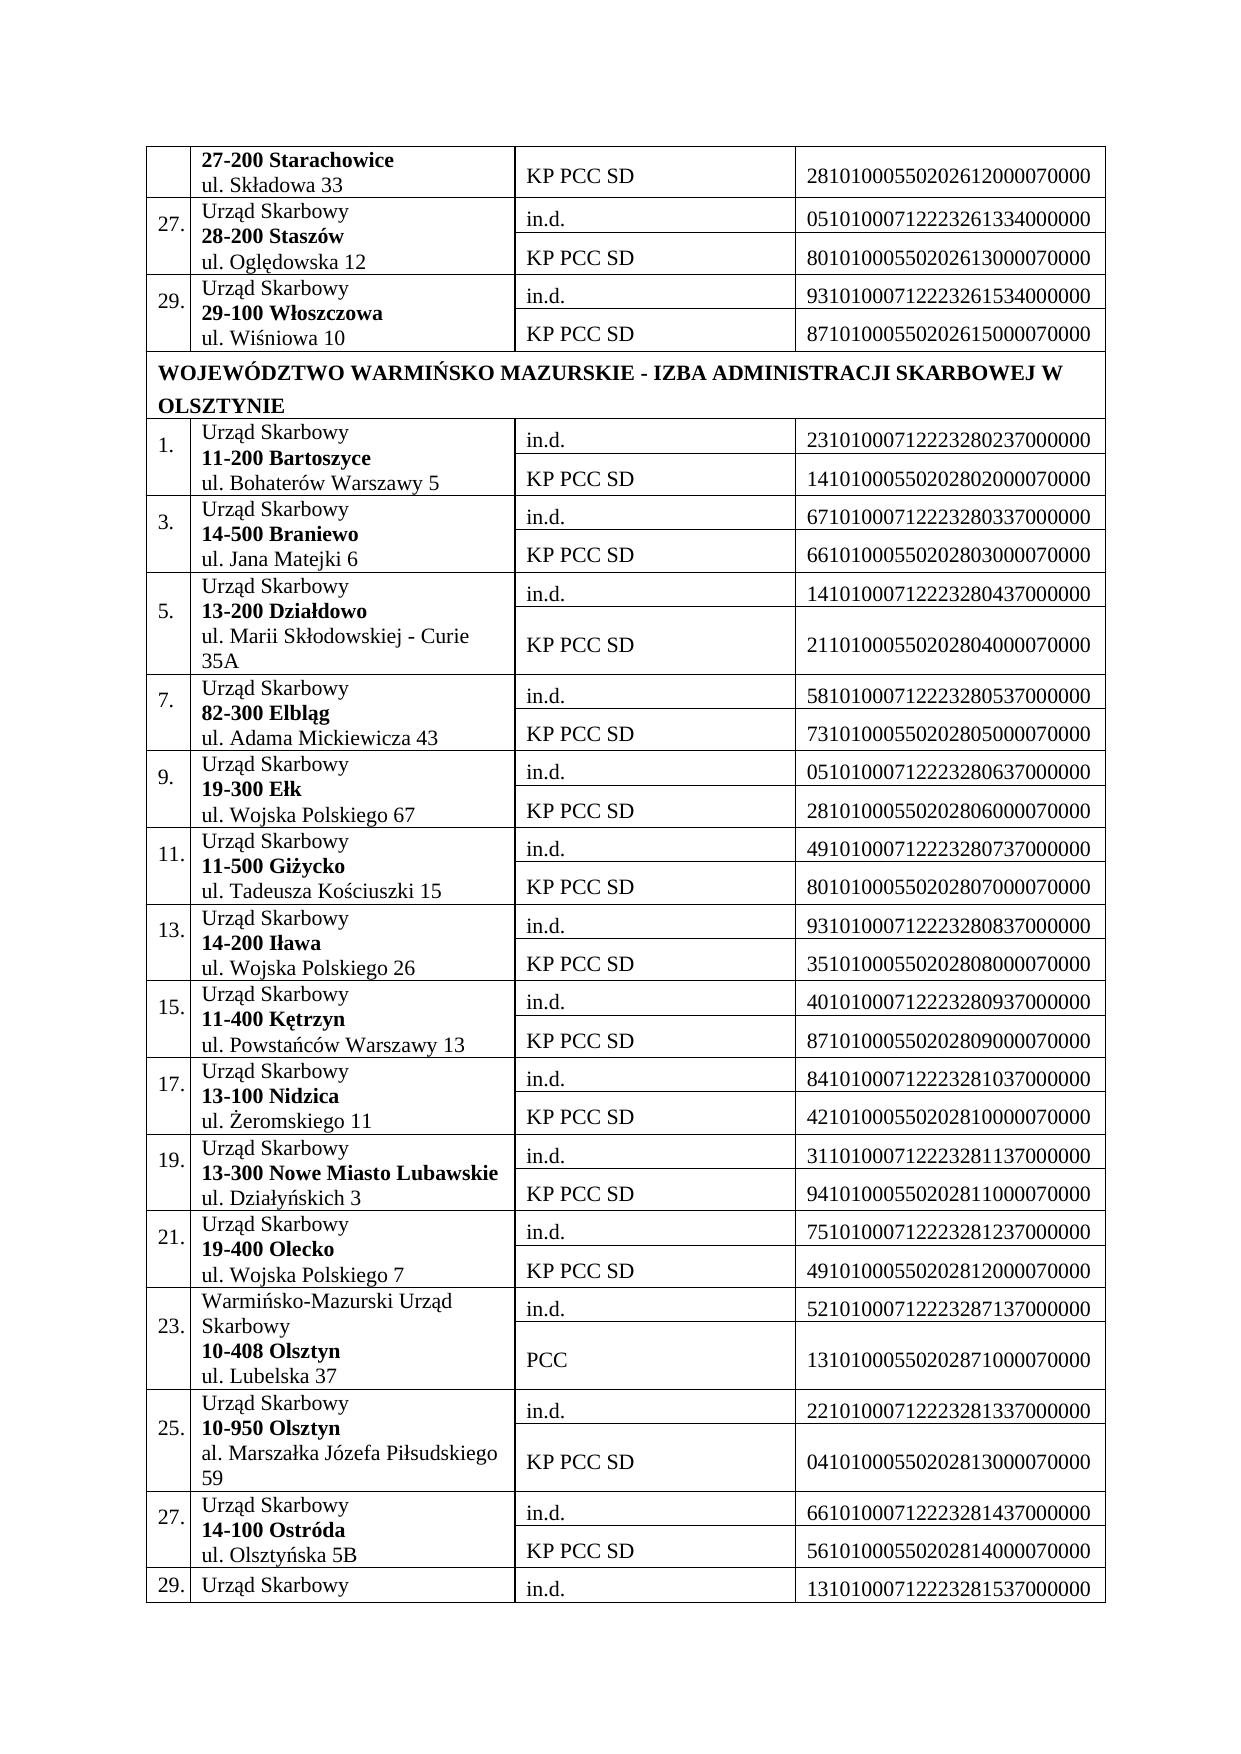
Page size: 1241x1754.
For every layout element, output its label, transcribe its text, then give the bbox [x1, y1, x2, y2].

table_cell 87101000550202615000070000 [796, 309, 1105, 351]
table_cell 93101000712223280837000000 [796, 905, 1105, 938]
table_cell in.d. [516, 275, 795, 308]
table_cell Urząd Skarbowy 82-300 Elbląg ul. Adama Mickiewicza 43 [191, 675, 514, 750]
table_cell Urząd Skarbowy 28-200 Staszów ul. Oględowska 12 [191, 198, 514, 274]
table_cell Urząd Skarbowy 11-400 Kętrzyn ul. Powstańców Warszawy 13 [191, 981, 514, 1057]
table_cell 66101000712223281437000000 [796, 1492, 1105, 1525]
table_cell 28101000550202806000070000 [796, 786, 1105, 827]
table_cell in.d. [516, 496, 795, 529]
table_cell 87101000550202809000070000 [796, 1016, 1105, 1057]
table_cell KP PCC SD [516, 1424, 795, 1491]
table_cell in.d. [516, 1211, 795, 1244]
table_cell 66101000550202803000070000 [796, 530, 1105, 572]
table_cell in.d. [516, 1390, 795, 1423]
table_cell KP PCC SD [516, 233, 795, 274]
table_cell 28101000550202612000070000 [796, 147, 1105, 197]
table_cell WOJEWÓDZTWO WARMIŃSKO MAZURSKIE - IZBA ADMINISTRACJI SKARBOWEJ W OLSZTYNIE [147, 352, 1105, 418]
table_cell 52101000712223287137000000 [796, 1288, 1105, 1321]
table_cell 94101000550202811000070000 [796, 1169, 1105, 1210]
table_cell [147, 275, 190, 351]
table_cell in.d. [516, 828, 795, 861]
table_cell Urząd Skarbowy 19-300 Ełk ul. Wojska Polskiego 67 [191, 751, 514, 827]
table_cell 13101000712223281537000000 [796, 1568, 1105, 1602]
table_cell [147, 1058, 190, 1133]
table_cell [191, 147, 514, 197]
table_cell PCC [516, 1322, 795, 1389]
table_cell KP PCC SD [516, 862, 795, 903]
table_cell in.d. [516, 1135, 795, 1168]
table_cell 67101000712223280337000000 [796, 496, 1105, 529]
table_cell KP PCC SD [516, 786, 795, 827]
table_cell KP PCC SD [516, 530, 795, 572]
table_cell in.d. [516, 419, 795, 453]
table_cell KP PCC SD [516, 1016, 795, 1057]
table_cell in.d. [516, 1058, 795, 1091]
table_cell KP PCC SD [516, 939, 795, 980]
table_cell 14101000550202802000070000 [796, 454, 1105, 495]
table_cell KP PCC SD [516, 454, 795, 495]
table_cell 21101000550202804000070000 [796, 607, 1105, 673]
table_cell [147, 573, 190, 673]
table_cell 73101000550202805000070000 [796, 709, 1105, 750]
table_cell 05101000712223280637000000 [796, 751, 1105, 784]
table_cell Urząd Skarbowy 14-200 Iława ul. Wojska Polskiego 26 [191, 905, 514, 980]
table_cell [191, 1568, 514, 1602]
table_cell [147, 1568, 190, 1602]
table_cell 04101000550202813000070000 [796, 1424, 1105, 1491]
table_cell in.d. [516, 751, 795, 784]
table_cell 40101000712223280937000000 [796, 981, 1105, 1014]
table_cell 49101000550202812000070000 [796, 1246, 1105, 1287]
table_cell 13101000550202871000070000 [796, 1322, 1105, 1389]
table_cell [147, 1288, 190, 1389]
table_cell 23101000712223280237000000 [796, 419, 1105, 453]
table_cell KP PCC SD [516, 709, 795, 750]
table_cell Urząd Skarbowy 13-300 Nowe Miasto Lubawskie ul. Działyńskich 3 [191, 1135, 514, 1210]
table_cell 35101000550202808000070000 [796, 939, 1105, 980]
table_cell [147, 1492, 190, 1567]
table_cell [147, 1135, 190, 1210]
table_cell 58101000712223280537000000 [796, 675, 1105, 708]
table_cell 80101000550202807000070000 [796, 862, 1105, 903]
table_cell KP PCC SD [516, 1169, 795, 1210]
table_cell Urząd Skarbowy 11-200 Bartoszyce ul. Bohaterów Warszawy 5 [191, 419, 514, 495]
table_cell 75101000712223281237000000 [796, 1211, 1105, 1244]
table_cell in.d. [516, 1492, 795, 1525]
table_cell Urząd Skarbowy 13-100 Nidzica ul. Żeromskiego 11 [191, 1058, 514, 1133]
table_cell [147, 905, 190, 980]
table_cell Urząd Skarbowy 13-200 Działdowo ul. Marii Skłodowskiej - Curie 35A [191, 573, 514, 673]
table_cell 31101000712223281137000000 [796, 1135, 1105, 1168]
table_cell [147, 1211, 190, 1287]
table_cell Urząd Skarbowy 14-500 Braniewo ul. Jana Matejki 6 [191, 496, 514, 572]
table_cell [147, 198, 190, 274]
table_cell KP PCC SD [516, 1092, 795, 1133]
table_cell [147, 675, 190, 750]
table_cell in.d. [516, 981, 795, 1014]
table_cell 22101000712223281337000000 [796, 1390, 1105, 1423]
table_cell in.d. [516, 905, 795, 938]
table_cell 80101000550202613000070000 [796, 233, 1105, 274]
table_cell [147, 981, 190, 1057]
table_cell Urząd Skarbowy 19-400 Olecko ul. Wojska Polskiego 7 [191, 1211, 514, 1287]
table_cell in.d. [516, 1568, 795, 1602]
table_cell 42101000550202810000070000 [796, 1092, 1105, 1133]
table_cell KP PCC SD [516, 1526, 795, 1567]
table_cell Urząd Skarbowy 14-100 Ostróda ul. Olsztyńska 5B [191, 1492, 514, 1567]
table_cell 05101000712223261334000000 [796, 198, 1105, 232]
table_cell 49101000712223280737000000 [796, 828, 1105, 861]
table_cell KP PCC SD [516, 309, 795, 351]
table_cell in.d. [516, 573, 795, 606]
table_cell KP PCC SD [516, 1246, 795, 1287]
table_cell KP PCC SD [516, 607, 795, 673]
table_cell [147, 751, 190, 827]
table_cell 56101000550202814000070000 [796, 1526, 1105, 1567]
table_cell KP PCC SD [516, 147, 795, 197]
table_cell 84101000712223281037000000 [796, 1058, 1105, 1091]
table_cell Warmińsko-Mazurski Urząd Skarbowy 10-408 Olsztyn ul. Lubelska 37 [191, 1288, 514, 1389]
table_cell 14101000712223280437000000 [796, 573, 1105, 606]
table_cell [147, 828, 190, 903]
table_cell in.d. [516, 675, 795, 708]
table_cell Urząd Skarbowy 29-100 Włoszczowa ul. Wiśniowa 10 [191, 275, 514, 351]
table_cell [147, 1390, 190, 1491]
table_cell Urząd Skarbowy 10-950 Olsztyn al. Marszałka Józefa Piłsudskiego 59 [191, 1390, 514, 1491]
table_cell [147, 496, 190, 572]
table_cell 93101000712223261534000000 [796, 275, 1105, 308]
table_cell in.d. [516, 198, 795, 232]
table_cell Urząd Skarbowy 11-500 Giżycko ul. Tadeusza Kościuszki 15 [191, 828, 514, 903]
table_cell in.d. [516, 1288, 795, 1321]
table_cell [147, 419, 190, 495]
table_cell [147, 147, 190, 197]
